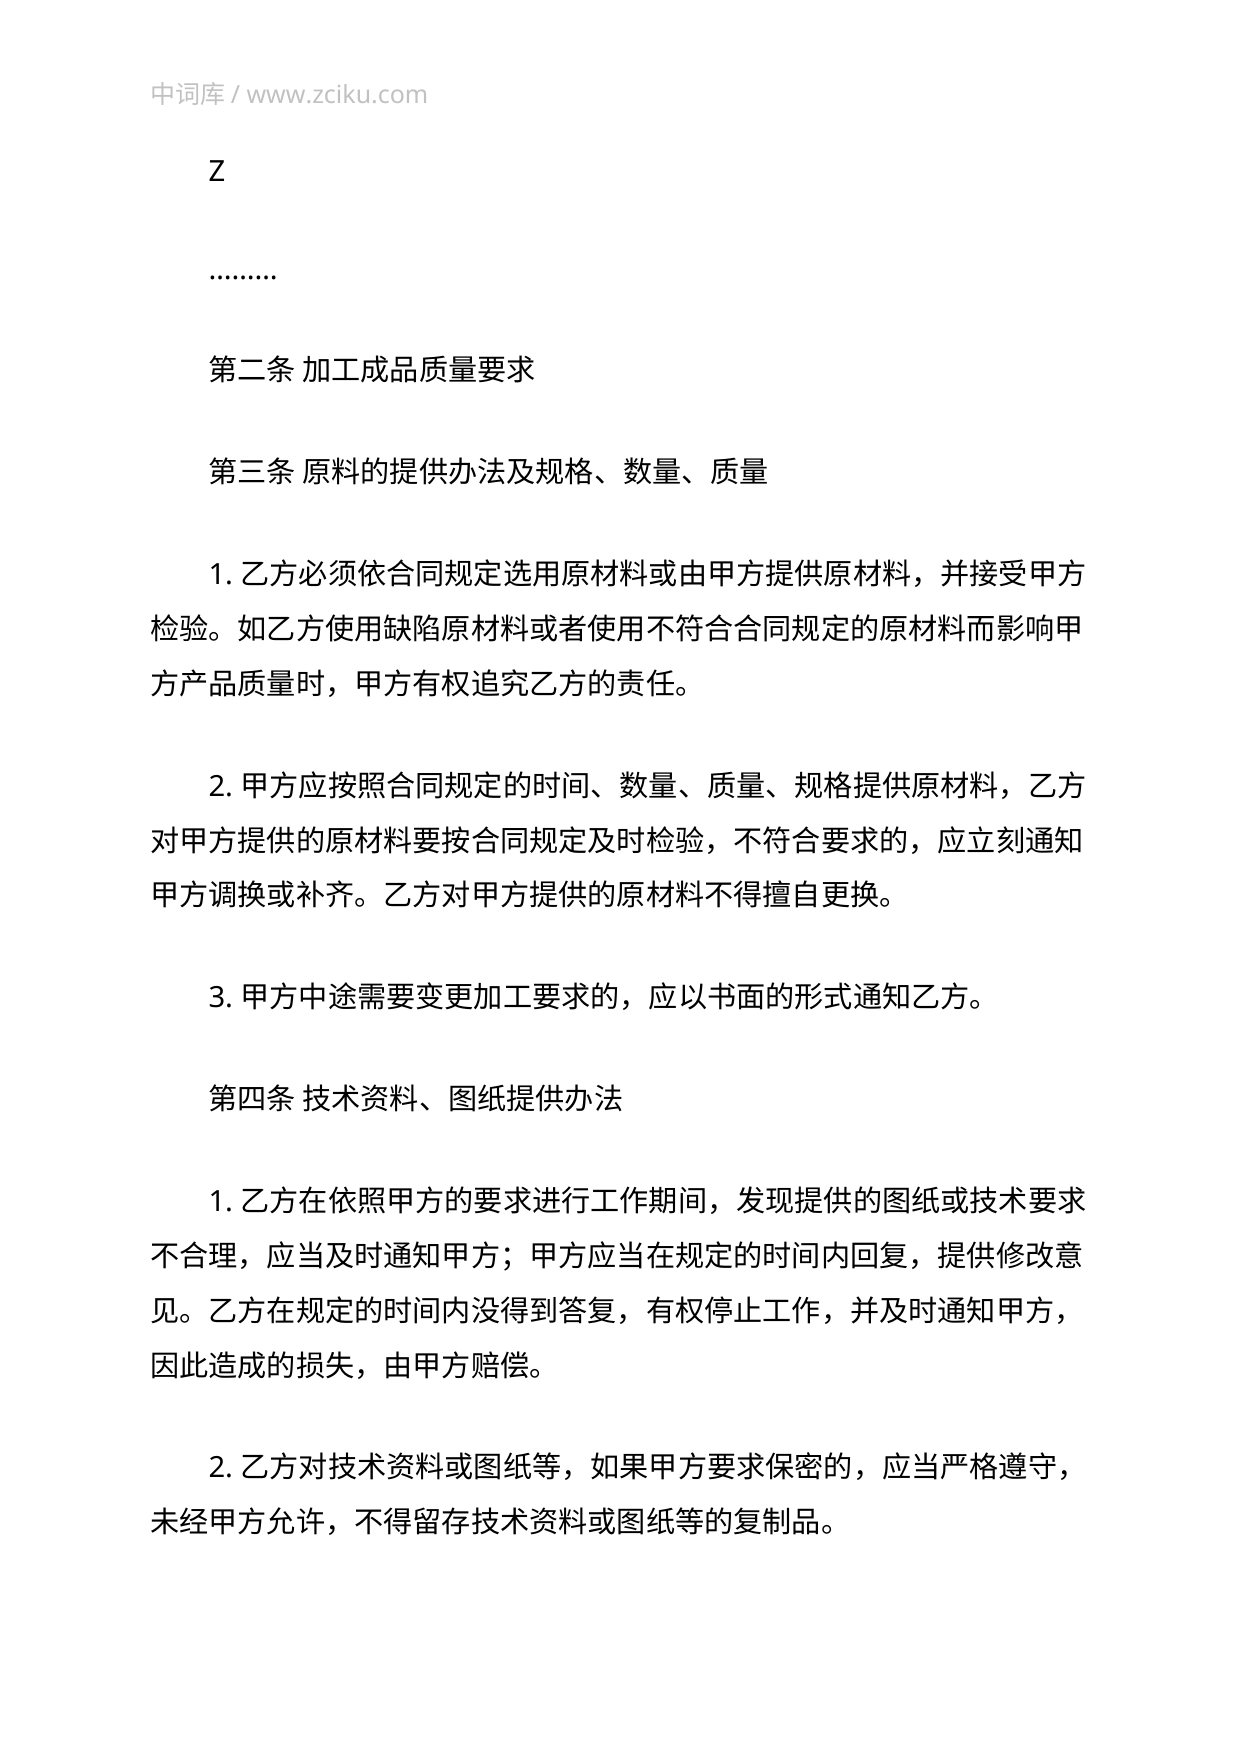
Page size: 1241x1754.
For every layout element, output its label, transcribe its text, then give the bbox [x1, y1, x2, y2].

text ……… [150, 248, 1090, 288]
text 第二条 加工成品质量要求 [150, 347, 1090, 389]
text 3. 甲方中途需要变更加工要求的，应以书面的形式通知乙方。 [150, 974, 1090, 1016]
text 第四条 技术资料、图纸提供办法 [150, 1076, 1090, 1118]
text 1. 乙方在依照甲方的要求进行工作期间，发现提供的图纸或技术要求不合理，应当及时通知甲方；甲方应当在规定的时间内回复，提供修改意见。乙方在规定的时间内没得到答复，有权停止工作，并及时通知甲方，因此造成的损失，由甲方赔偿。 [150, 1177, 1090, 1384]
text 1. 乙方必须依合同规定选用原材料或由甲方提供原材料，并接受甲方检验。如乙方使用缺陷原材料或者使用不符合合同规定的原材料而影响甲方产品质量时，甲方有权追究乙方的责任。 [150, 550, 1090, 703]
text 2. 甲方应按照合同规定的时间、数量、质量、规格提供原材料，乙方对甲方提供的原材料要按合同规定及时检验，不符合要求的，应立刻通知甲方调换或补齐。乙方对甲方提供的原材料不得擅自更换。 [150, 762, 1090, 914]
text Z [150, 150, 1090, 190]
text 第三条 原料的提供办法及规格、数量、质量 [150, 449, 1090, 491]
text 2. 乙方对技术资料或图纸等，如果甲方要求保密的，应当严格遵守，未经甲方允许，不得留存技术资料或图纸等的复制品。 [150, 1444, 1090, 1541]
